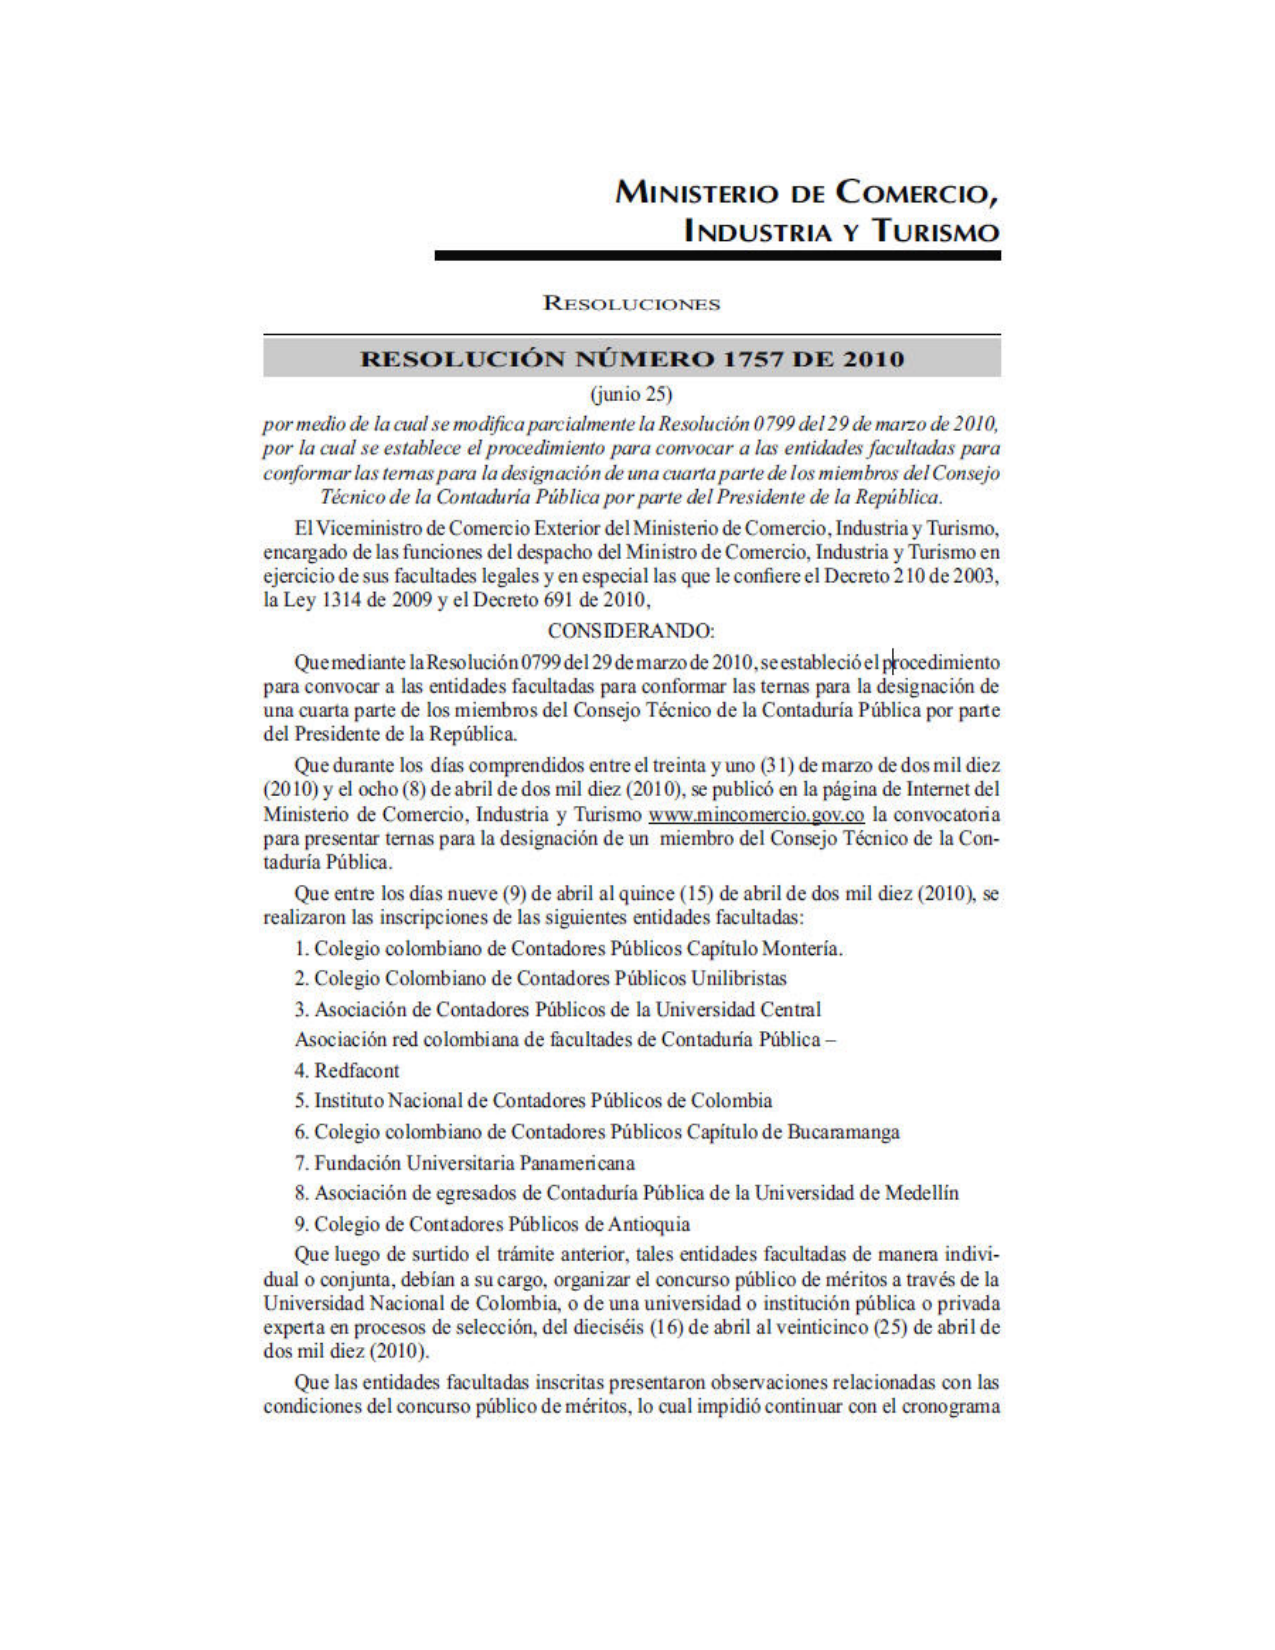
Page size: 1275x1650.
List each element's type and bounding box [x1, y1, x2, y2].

picture [258, 171, 1017, 1425]
